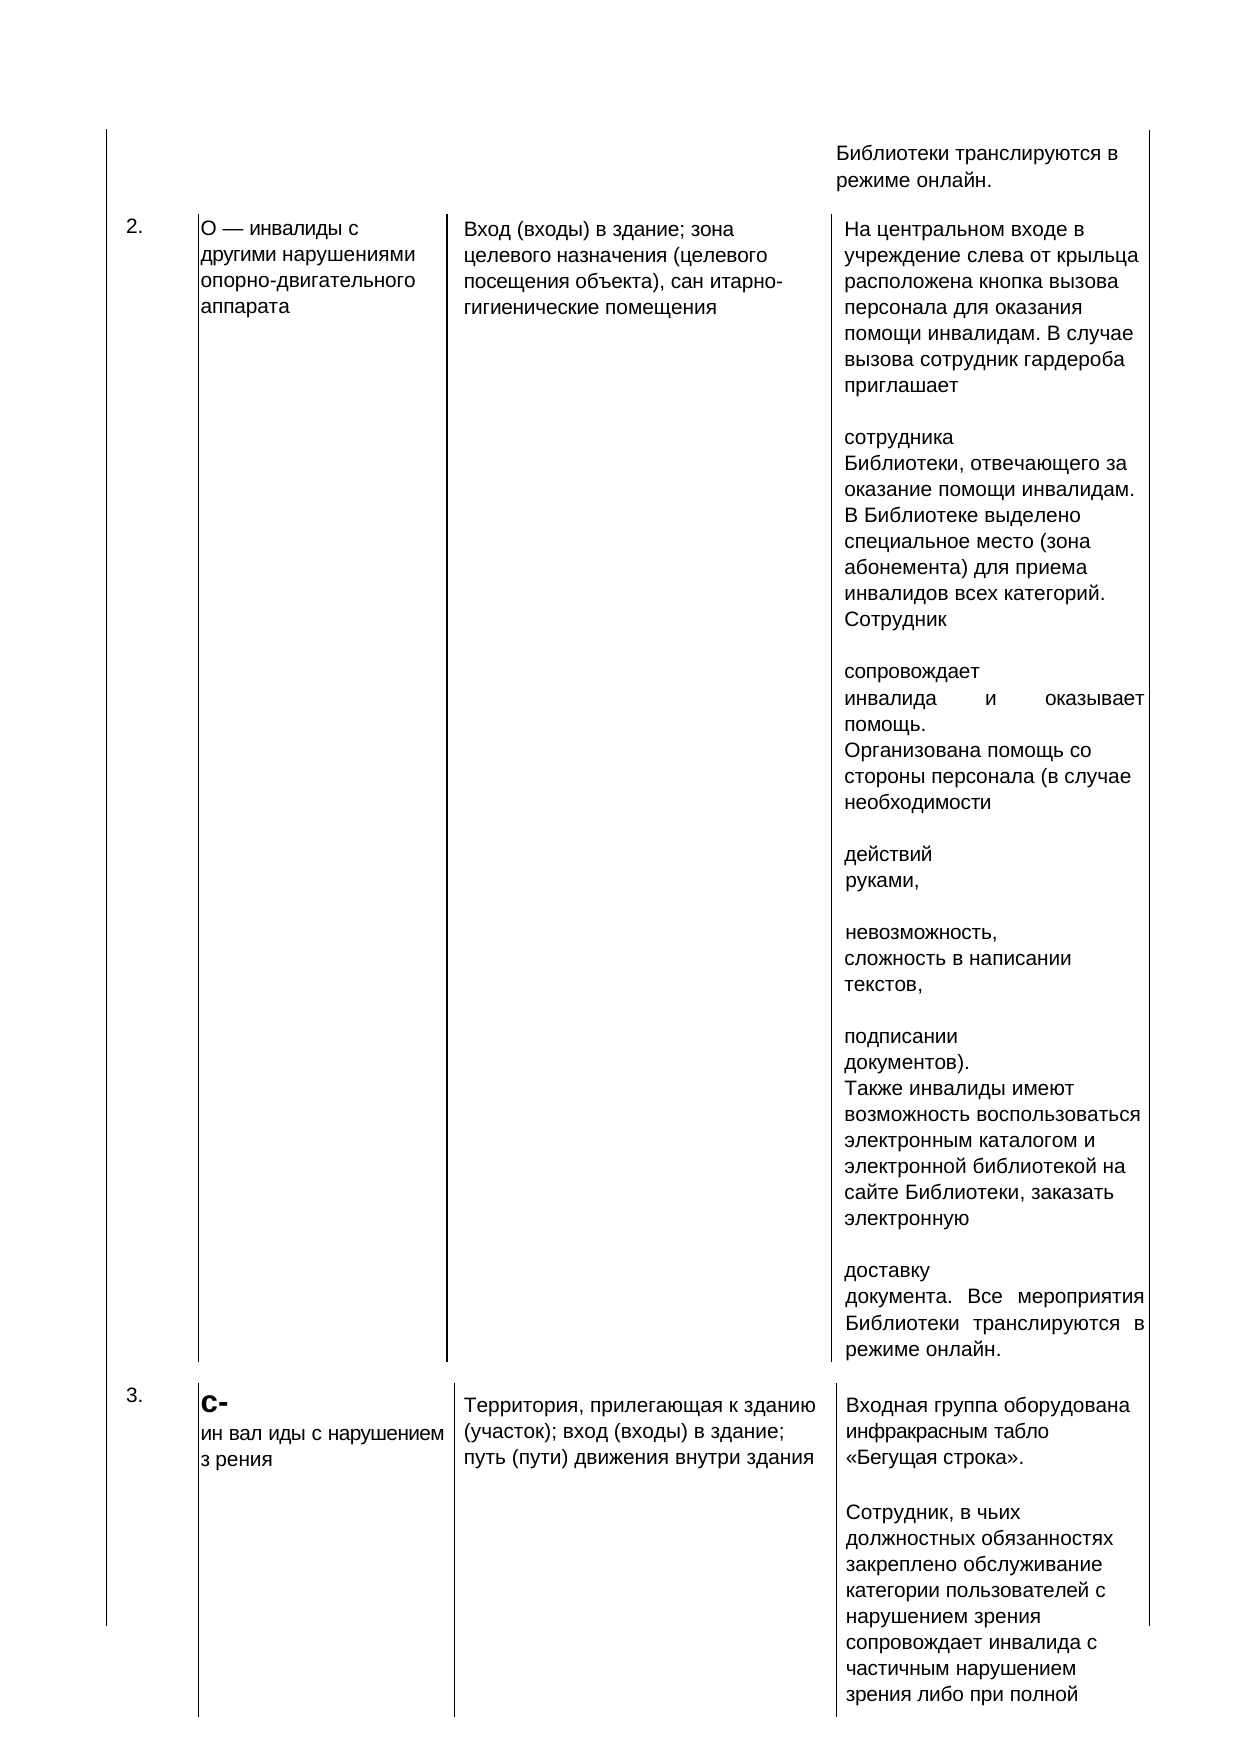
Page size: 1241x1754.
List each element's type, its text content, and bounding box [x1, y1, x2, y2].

text документов). [844, 1049, 1146, 1075]
text Библиотеки, отвечающего за оказание помощи инвалидам. В Библиотеке выделено специальное место (зона абонемента) для приема инвалидов всех категорий. Сотрудник сопровождает [844, 450, 1144, 684]
text руками, невозможность, [845, 866, 1146, 944]
text сложность в написании текстов, подписании [844, 944, 1144, 1049]
text 2. [126, 214, 196, 238]
text с- [200, 1383, 445, 1419]
text Вход (входы) в здание; зона целевого назначения (целевого посещения объекта), сан итарно- гигиенические помещения [463, 215, 818, 319]
text документа. Все мероприятия Библиотеки транслируются в режиме онлайн. [845, 1283, 1144, 1361]
text Библиотеки транслируются в режиме онлайн. [836, 139, 1146, 193]
text Территория, прилегающая к зданию (участок); вход (входы) в здание; путь (пути) движения внутри здания [464, 1391, 827, 1469]
text Также инвалиды имеют возможность воспользоваться электронным каталогом и электронной библиотекой на сайте Библиотеки, заказать электронную доставку [844, 1075, 1146, 1283]
text На центральном входе в учреждение слева от крыльца расположена кнопка вызова персонала для оказания помощи инвалидам. В случае вызова сотрудник гардероба приглашает сотрудника [844, 215, 1144, 450]
text 3. [126, 1383, 196, 1407]
text Входная группа оборудована инфракрасным табло «Бегущая строка». [846, 1391, 1146, 1469]
text инвалида и оказывает помощь. Организована помощь со стороны персонала (в случае необходимости действий [844, 684, 1144, 866]
text О — инвалиды с другими нарушениями опорно-двигательного аппарата [200, 214, 429, 318]
text ин вал иды с нарушением з рения [200, 1419, 445, 1471]
